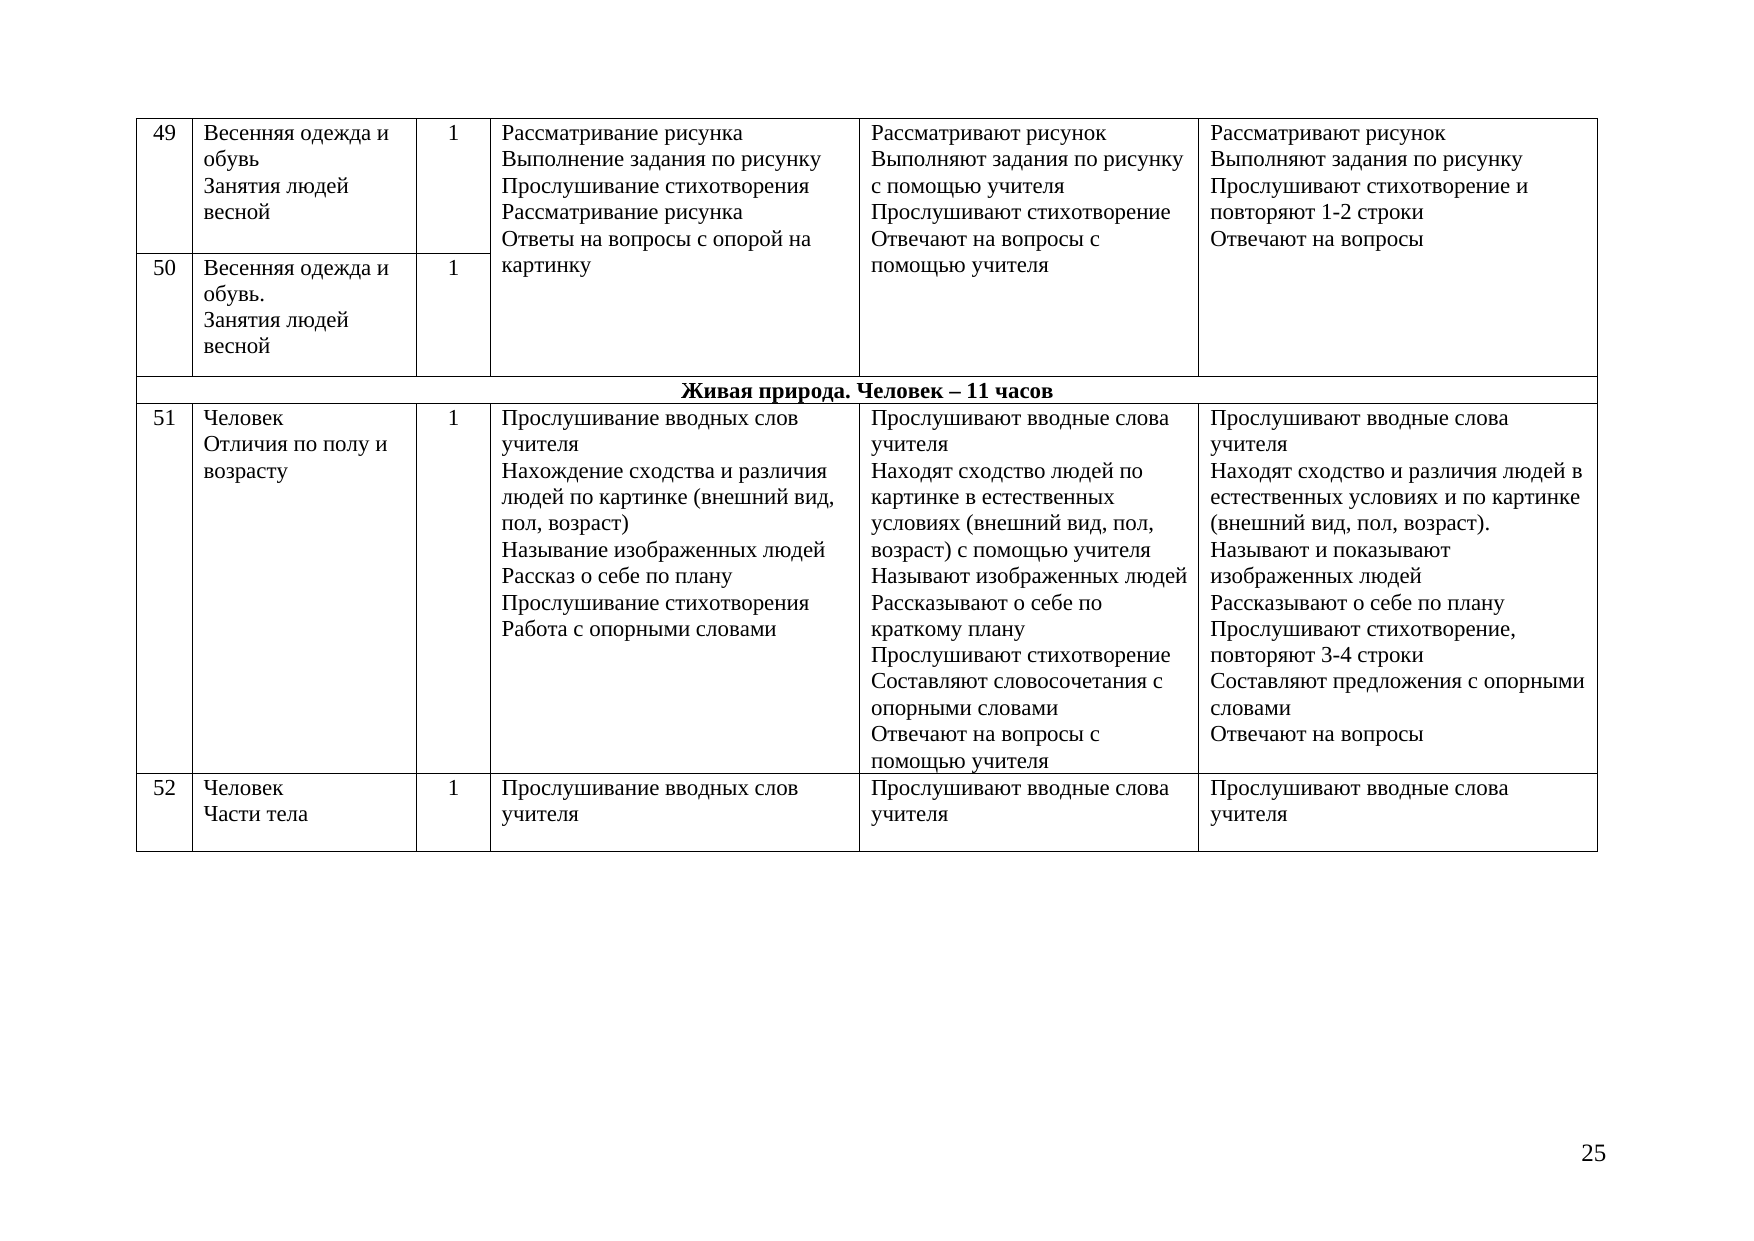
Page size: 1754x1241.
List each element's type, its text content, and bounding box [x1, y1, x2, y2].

table_cell Живая природа. Человек – 11 часов [137, 377, 1597, 403]
table_cell Прослушивают вводные слова учителя Находят сходство людей по картинке в естественных условиях (внешний вид, пол, возраст) с помощью учителя Называют изображенных людей Рассказывают о себе по краткому плану Прослушивают стихотворение Составляют словосочетания с опорными словами Отвечают на вопросы с помощью учителя [860, 404, 1198, 773]
table_cell 1 [417, 774, 490, 851]
table_cell Прослушивают вводные слова учителя Прослушивают стихотворение Находят и показывают части тела на себе Называют части тела на картинке Играют в дидактическую игру «Части тела» Составляют словосочетания с опорными словами (голова, шея, туловище, руки, ноги) Составляют рассказ о себе с помощью учителя [860, 774, 1198, 851]
table_cell 1 [417, 404, 490, 773]
table_cell Человек Части тела [193, 774, 416, 851]
table_cell Прослушивание вводных слов учителя Нахождение сходства и различия людей по картинке (внешний вид, пол, возраст) Называние изображенных людей Рассказ о себе по плану Прослушивание стихотворения Работа с опорными словами [491, 404, 859, 773]
table_cell Прослушивают вводные слова учителя Находят сходство и различия людей в естественных условиях и по картинке (внешний вид, пол, возраст). Называют и показывают изображенных людей Рассказывают о себе по плану Прослушивают стихотворение, повторяют 3-4 строки Составляют предложения с опорными словами Отвечают на вопросы [1199, 404, 1597, 773]
table_cell 1 [417, 254, 490, 376]
table_cell Прослушивают вводные слова учителя Прослушивают стихотворение, работают с текстом Находят и называют частей тела на себе Играют в дидактическую игру «Части тела» Составляют предложение с опорными словами (голова, шея, туловище, руки, ноги) Составляют рассказ о себе по опорным вопросам [1199, 774, 1597, 851]
table_cell 49 [137, 119, 192, 252]
table_cell Весенняя одежда и обувь. Занятия людей весной [193, 254, 416, 376]
table_cell 52 [137, 774, 192, 851]
table_cell 51 [137, 404, 192, 773]
table_cell Рассматривание рисунка Выполнение задания по рисунку Прослушивание стихотворения Рассматривание рисунка Ответы на вопросы с опорой на картинку [491, 119, 859, 376]
table_cell 1 [417, 119, 490, 252]
table_cell Прослушивание вводных слов учителя Прослушивание (чтение) стихотворения, работа с текстом Нахождение и показ частей тела на рисунке (на объекте), называние частей тела Игра в дидактическую игру «Части тела» Игра «Театр теней» Работа с опорными словами (голова, шея, туловище, руки, ноги) Составление рассказа о себе по опорным вопросам [491, 774, 859, 851]
table_cell Человек Отличия по полу и возрасту [193, 404, 416, 773]
table_cell Рассматривают рисунок Выполняют задания по рисунку с помощью учителя Прослушивают стихотворение Отвечают на вопросы с помощью учителя [860, 119, 1198, 376]
table_cell Рассматривают рисунок Выполняют задания по рисунку Прослушивают стихотворение и повторяют 1-2 строки Отвечают на вопросы [1199, 119, 1597, 376]
table_cell 50 [137, 254, 192, 376]
table_cell Весенняя одежда и обувь Занятия людей весной [193, 119, 416, 252]
